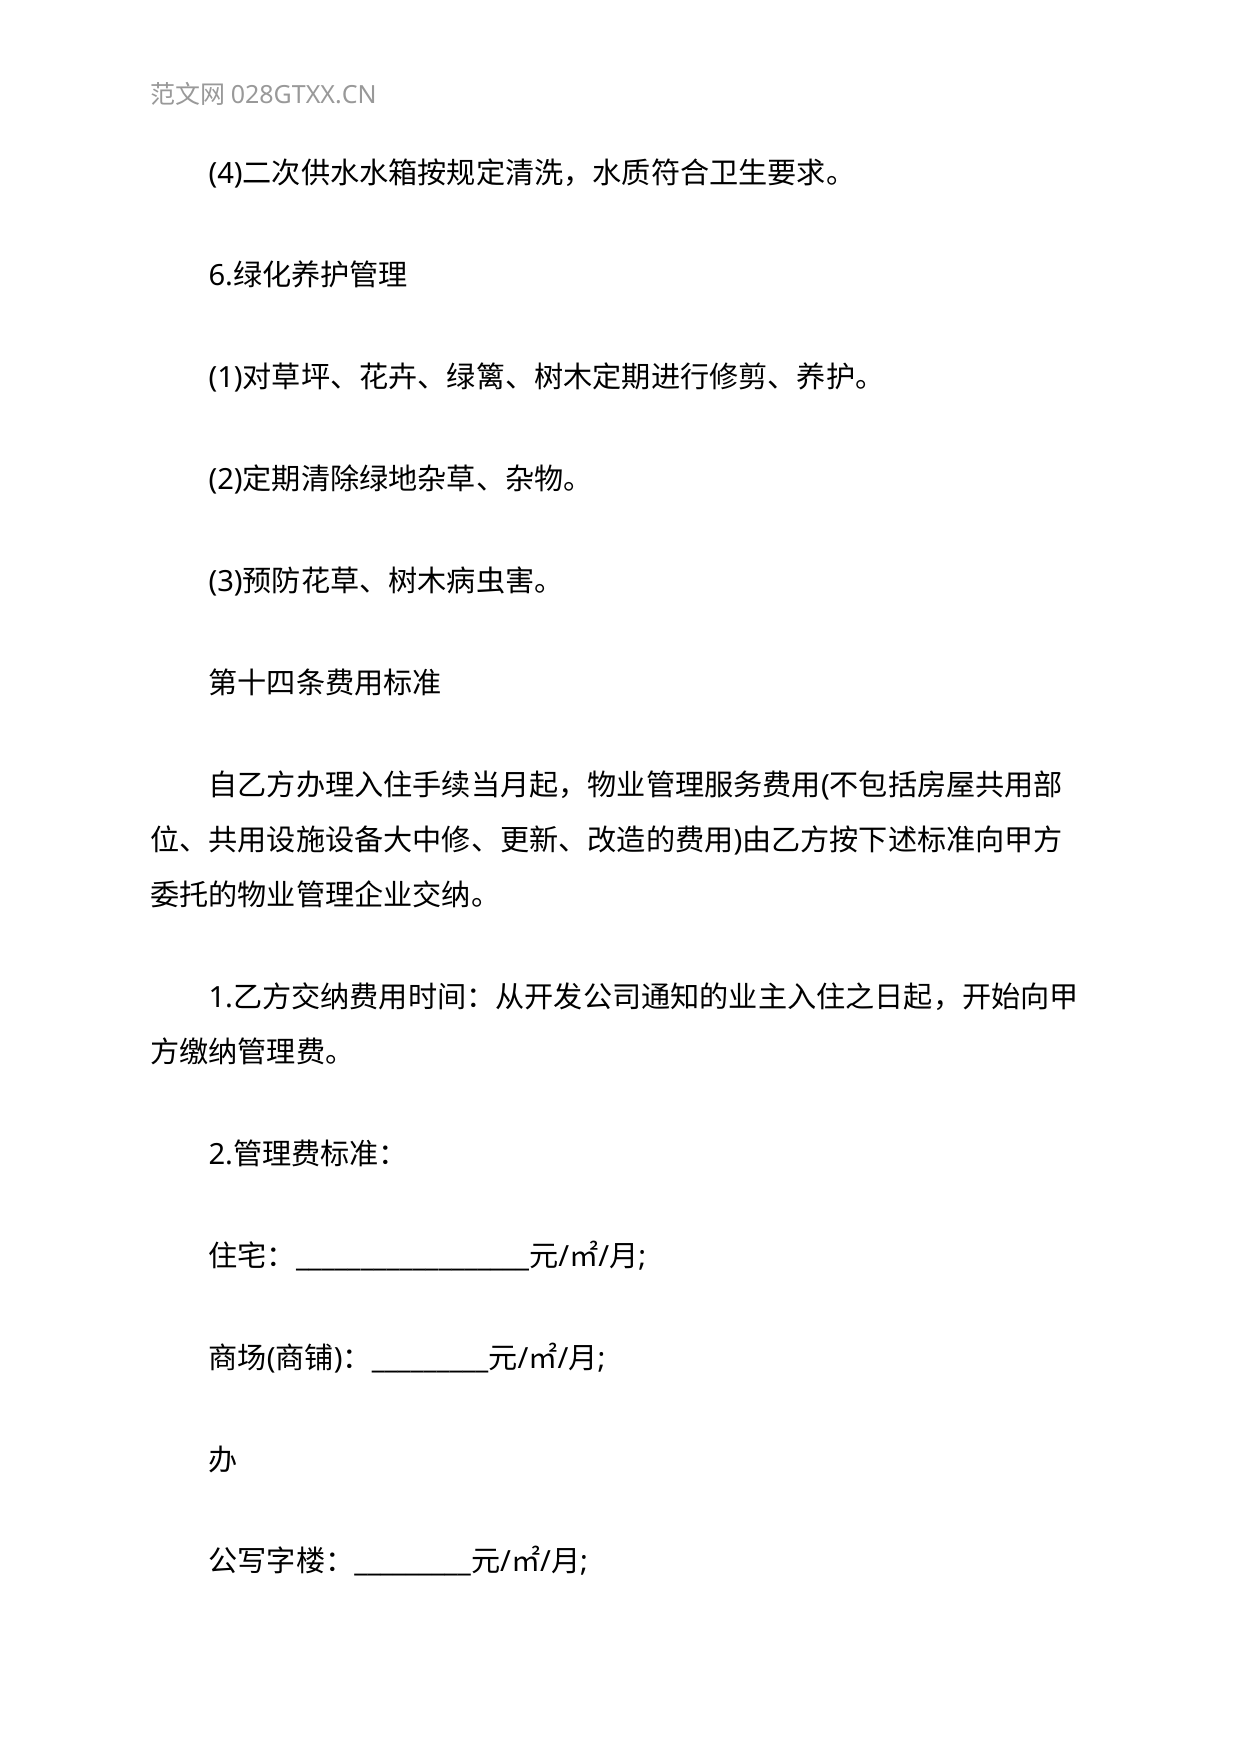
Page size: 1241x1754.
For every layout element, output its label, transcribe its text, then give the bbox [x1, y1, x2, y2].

text (3)预防花草、树木病虫害。 [150, 558, 1090, 600]
text 公写字楼：_________元/㎡/月; [150, 1538, 1090, 1580]
text 办 [150, 1436, 1090, 1478]
text (4)二次供水水箱按规定清洗，水质符合卫生要求。 [150, 150, 1090, 192]
text 6.绿化养护管理 [150, 252, 1090, 294]
text 自乙方办理入住手续当月起，物业管理服务费用(不包括房屋共用部位、共用设施设备大中修、更新、改造的费用)由乙方按下述标准向甲方委托的物业管理企业交纳。 [150, 762, 1090, 914]
text 住宅：__________________元/㎡/月; [150, 1232, 1090, 1274]
text 2.管理费标准： [150, 1130, 1090, 1173]
text 商场(商铺)：_________元/㎡/月; [150, 1334, 1090, 1377]
text (1)对草坪、花卉、绿篱、树木定期进行修剪、养护。 [150, 354, 1090, 396]
text (2)定期清除绿地杂草、杂物。 [150, 456, 1090, 498]
text 第十四条费用标准 [150, 660, 1090, 702]
text 1.乙方交纳费用时间：从开发公司通知的业主入住之日起，开始向甲方缴纳管理费。 [150, 973, 1090, 1071]
